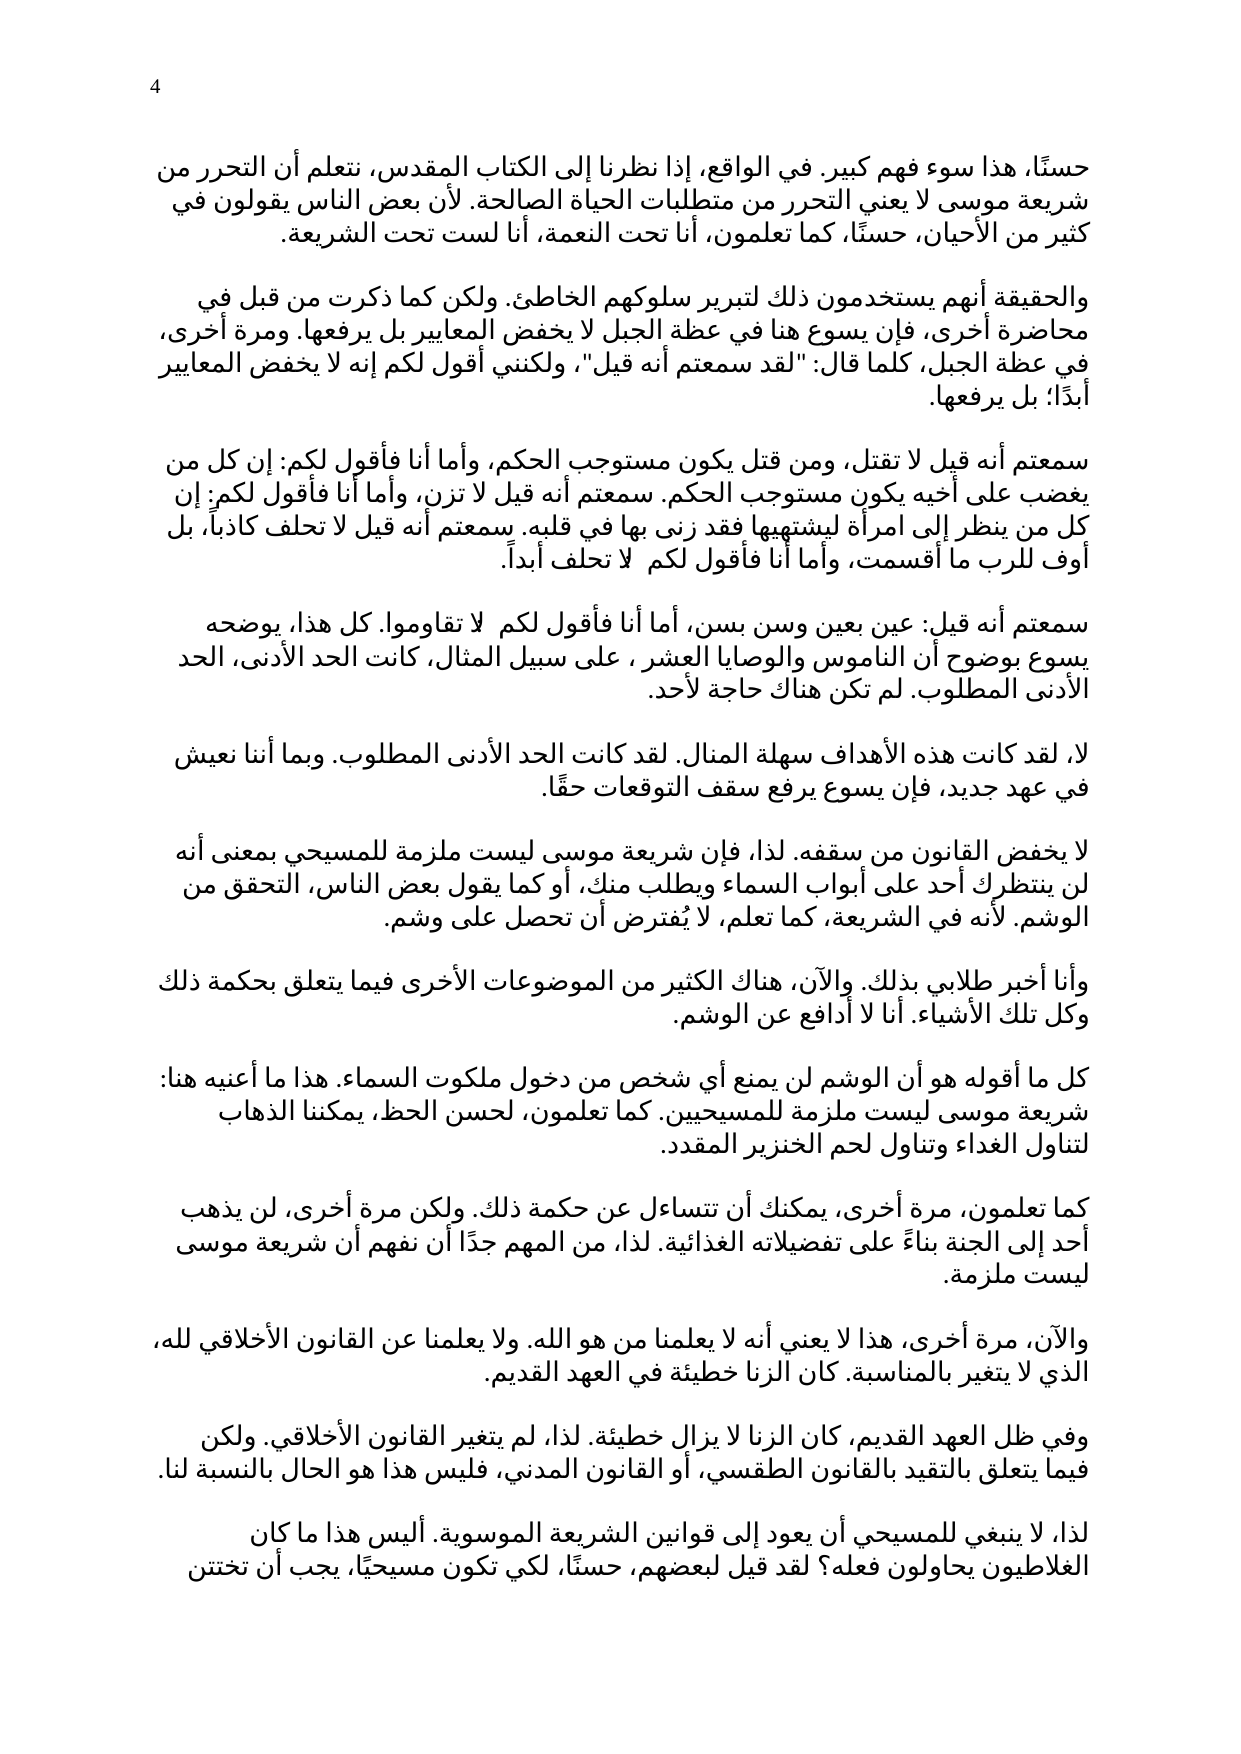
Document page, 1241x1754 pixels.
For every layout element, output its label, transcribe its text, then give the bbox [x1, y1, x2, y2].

text لا، لقد كانت هذه الأهداف سهلة المنال. لقد كانت الحد الأدنى المطلوب. وبما أننا نعيش في عهد جديد، فإن يسوع يرفع سقف التوقعات حقًا. [150, 737, 1090, 803]
text والحقيقة أنهم يستخدمون ذلك لتبرير سلوكهم الخاطئ. ولكن كما ذكرت من قبل في محاضرة أخرى، فإن يسوع هنا في عظة الجبل لا يخفض المعايير بل يرفعها. ومرة أخرى، في عظة الجبل، كلما قال: "لقد سمعتم أنه قيل"، ولكنني أقول لكم إنه لا يخفض المعايير أبدًا؛ بل يرفعها. [150, 280, 1090, 412]
text سمعتم أنه قيل لا تقتل، ومن قتل يكون مستوجب الحكم، وأما أنا فأقول لكم: إن كل من يغضب على أخيه يكون مستوجب الحكم. سمعتم أنه قيل لا تزن، وأما أنا فأقول لكم: إن كل من ينظر إلى امرأة ليشتهيها فقد زنى بها في قلبه. سمعتم أنه قيل لا تحلف كاذباً، بل أوف للرب ما أقسمت، وأما أنا فأقول لكم: لا تحلف أبداً. [150, 443, 1090, 576]
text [150, 1516, 1090, 1582]
text لا يخفض القانون من سقفه. لذا، فإن شريعة موسى ليست ملزمة للمسيحي بمعنى أنه لن ينتظرك أحد على أبواب السماء ويطلب منك، أو كما يقول بعض الناس، التحقق من الوشم. لأنه في الشريعة، كما تعلم، لا يُفترض أن تحصل على وشم. [150, 834, 1090, 933]
text وفي ظل العهد القديم، كان الزنا لا يزال خطيئة. لذا، لم يتغير القانون الأخلاقي. ولكن فيما يتعلق بالتقيد بالقانون الطقسي، أو القانون المدني، فليس هذا هو الحال بالنسبة لنا. [150, 1419, 1090, 1485]
text سمعتم أنه قيل: عين بعين وسن بسن، أما أنا فأقول لكم: لا تقاوموا. كل هذا، يوضحه يسوع بوضوح أن الناموس والوصايا العشر ، على سبيل المثال، كانت الحد الأدنى، الحد الأدنى المطلوب. لم تكن هناك حاجة لأحد. [150, 607, 1090, 706]
text والآن، مرة أخرى، هذا لا يعني أنه لا يعلمنا من هو الله. ولا يعلمنا عن القانون الأخلاقي لله، الذي لا يتغير بالمناسبة. كان الزنا خطيئة في العهد القديم. [150, 1322, 1090, 1388]
text حسنًا، هذا سوء فهم كبير. في الواقع، إذا نظرنا إلى الكتاب المقدس، نتعلم أن التحرر من شريعة موسى لا يعني التحرر من متطلبات الحياة الصالحة. لأن بعض الناس يقولون في كثير من الأحيان، حسنًا، كما تعلمون، أنا تحت النعمة، أنا لست تحت الشريعة. [150, 150, 1090, 249]
text كل ما أقوله هو أن الوشم لن يمنع أي شخص من دخول ملكوت السماء. هذا ما أعنيه هنا: شريعة موسى ليست ملزمة للمسيحيين. كما تعلمون، لحسن الحظ، يمكننا الذهاب لتناول الغداء وتناول لحم الخنزير المقدد. [150, 1061, 1090, 1161]
text كما تعلمون، مرة أخرى، يمكنك أن تتساءل عن حكمة ذلك. ولكن مرة أخرى، لن يذهب أحد إلى الجنة بناءً على تفضيلاته الغذائية. لذا، من المهم جدًا أن نفهم أن شريعة موسى ليست ملزمة. [150, 1192, 1090, 1291]
text وأنا أخبر طلابي بذلك. والآن، هناك الكثير من الموضوعات الأخرى فيما يتعلق بحكمة ذلك وكل تلك الأشياء. أنا لا أدافع عن الوشم. [150, 964, 1090, 1030]
